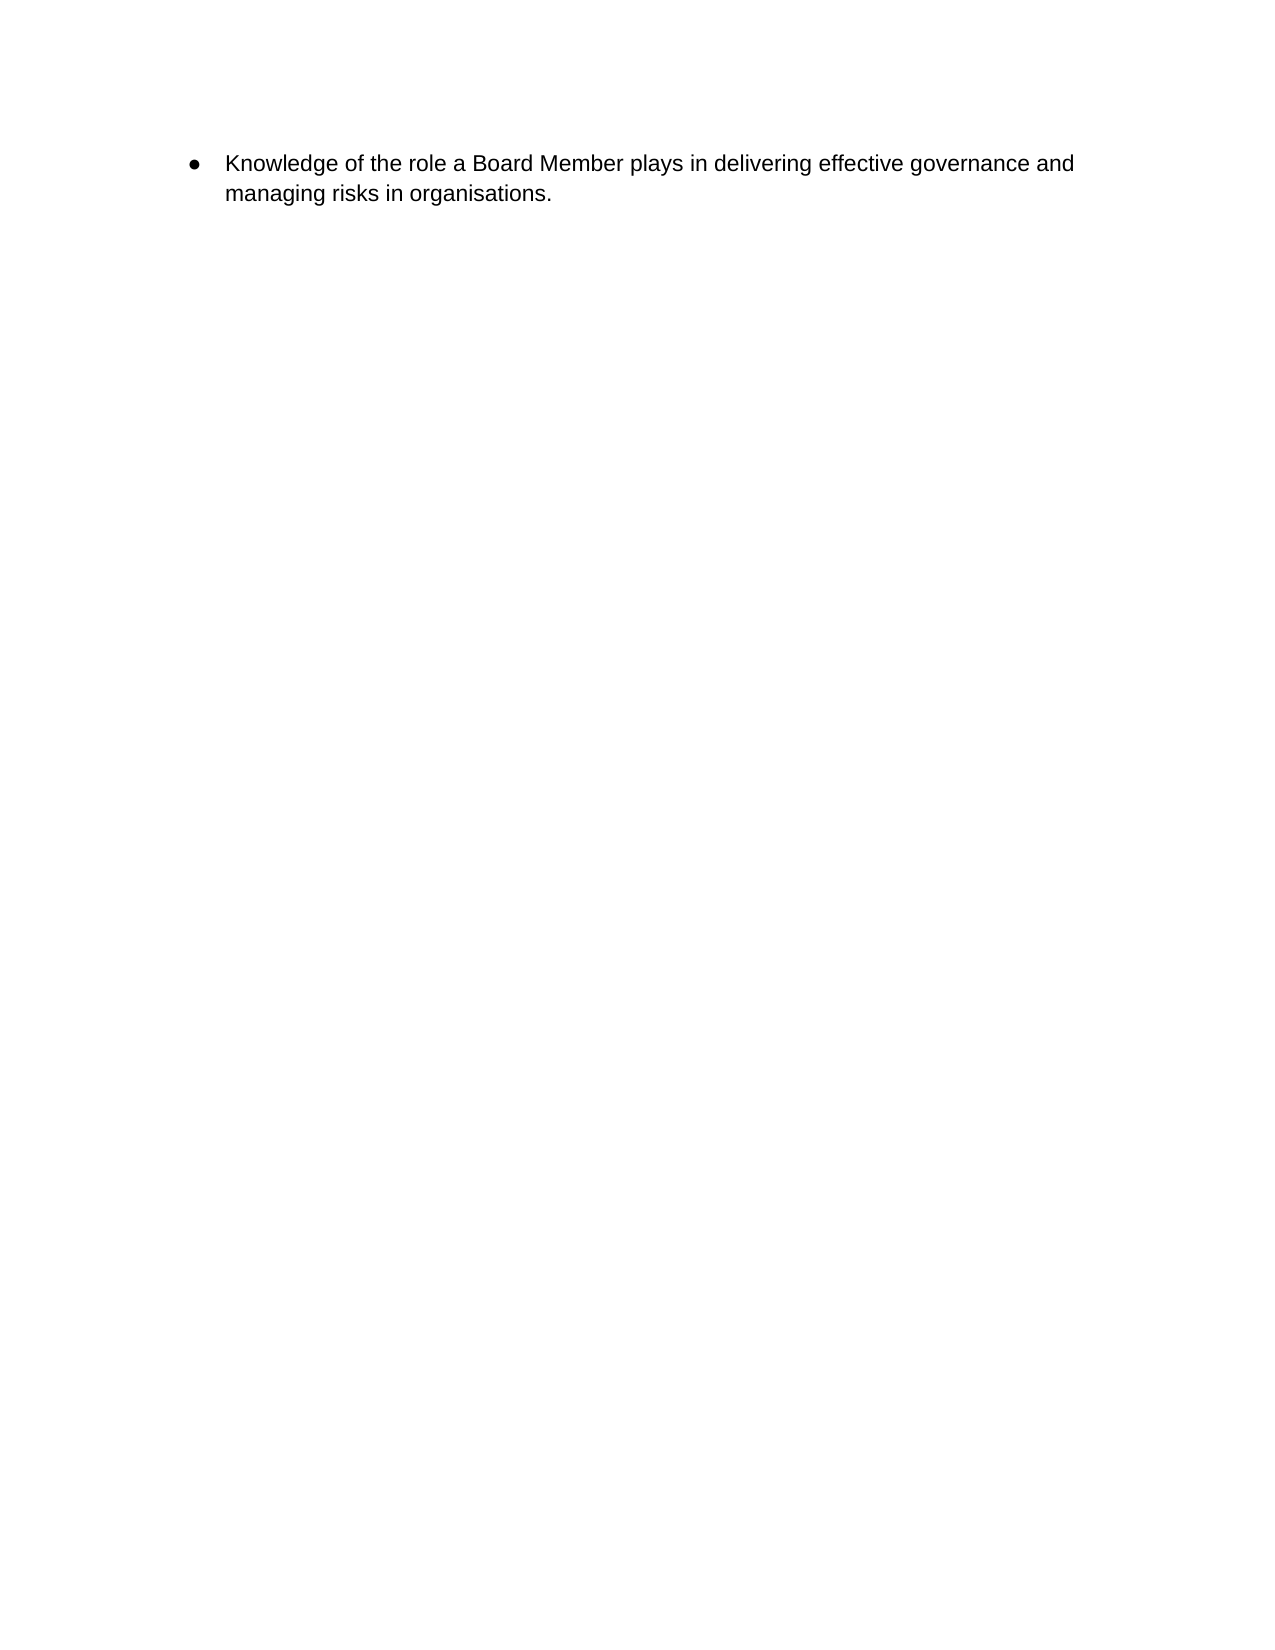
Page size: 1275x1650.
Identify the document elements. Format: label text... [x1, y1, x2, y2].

list Knowledge of the role a Board Member plays in delivering effective governance and managing risks in organisations. [187, 150, 1125, 207]
